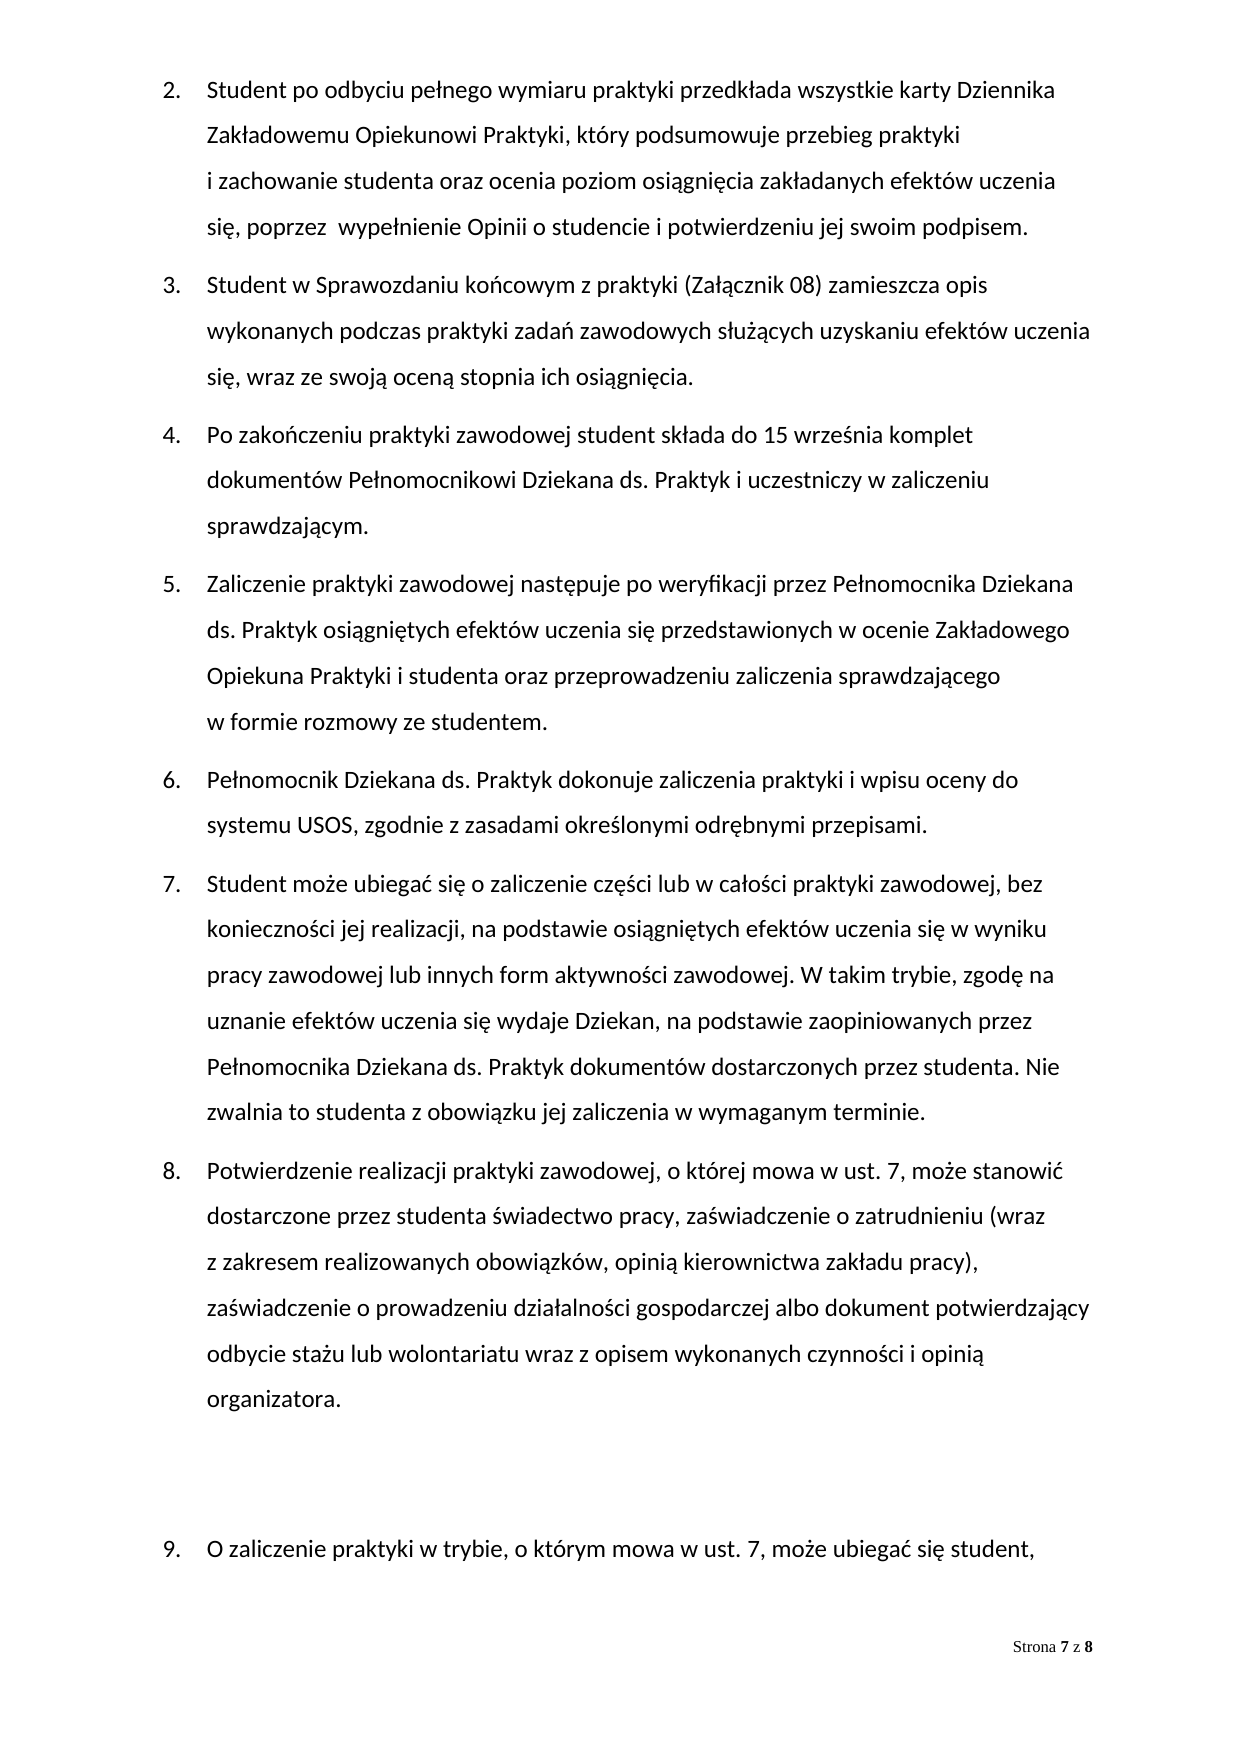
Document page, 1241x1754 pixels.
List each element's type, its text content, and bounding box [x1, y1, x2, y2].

list Student w Sprawozdaniu końcowym z praktyki (Załącznik 08) zamieszcza opis wykonanych podczas praktyki zadań zawodowych służących uzyskaniu efektów uczenia się, wraz ze swoją oceną stopnia ich osiągnięcia. [162, 269, 1093, 391]
list Pełnomocnik Dziekana ds. Praktyk dokonuje zaliczenia praktyki i wpisu oceny do systemu USOS, zgodnie z zasadami określonymi odrębnymi przepisami. [162, 764, 1093, 840]
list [162, 1533, 1093, 1564]
list Potwierdzenie realizacji praktyki zawodowej, o której mowa w ust. 7, może stanowić dostarczone przez studenta świadectwo pracy, zaświadczenie o zatrudnieniu (wraz z zakresem realizowanych obowiązków, opinią kierownictwa zakładu pracy), zaświadczenie o prowadzeniu działalności gospodarczej albo dokument potwierdzający odbycie stażu lub wolontariatu wraz z opisem wykonanych czynności i opinią organizatora. [162, 1155, 1093, 1414]
list Zaliczenie praktyki zawodowej następuje po weryfikacji przez Pełnomocnika Dziekana ds. Praktyk osiągniętych efektów uczenia się przedstawionych w ocenie Zakładowego Opiekuna Praktyki i studenta oraz przeprowadzeniu zaliczenia sprawdzającego w formie rozmowy ze studentem. [162, 568, 1093, 736]
list Po zakończeniu praktyki zawodowej student składa do 15 września komplet dokumentów Pełnomocnikowi Dziekana ds. Praktyk i uczestniczy w zaliczeniu sprawdzającym. [162, 419, 1093, 541]
list Student po odbyciu pełnego wymiaru praktyki przedkłada wszystkie karty Dziennika Zakładowemu Opiekunowi Praktyki, który podsumowuje przebieg praktyki i zachowanie studenta oraz ocenia poziom osiągnięcia zakładanych efektów uczenia się, poprzez wypełnienie Opinii o studencie i potwierdzeniu jej swoim podpisem. [162, 74, 1093, 241]
list Student może ubiegać się o zaliczenie części lub w całości praktyki zawodowej, bez konieczności jej realizacji, na podstawie osiągniętych efektów uczenia się w wyniku pracy zawodowej lub innych form aktywności zawodowej. W takim trybie, zgodę na uznanie efektów uczenia się wydaje Dziekan, na podstawie zaopiniowanych przez Pełnomocnika Dziekana ds. Praktyk dokumentów dostarczonych przez studenta. Nie zwalnia to studenta z obowiązku jej zaliczenia w wymaganym terminie. [162, 868, 1093, 1127]
